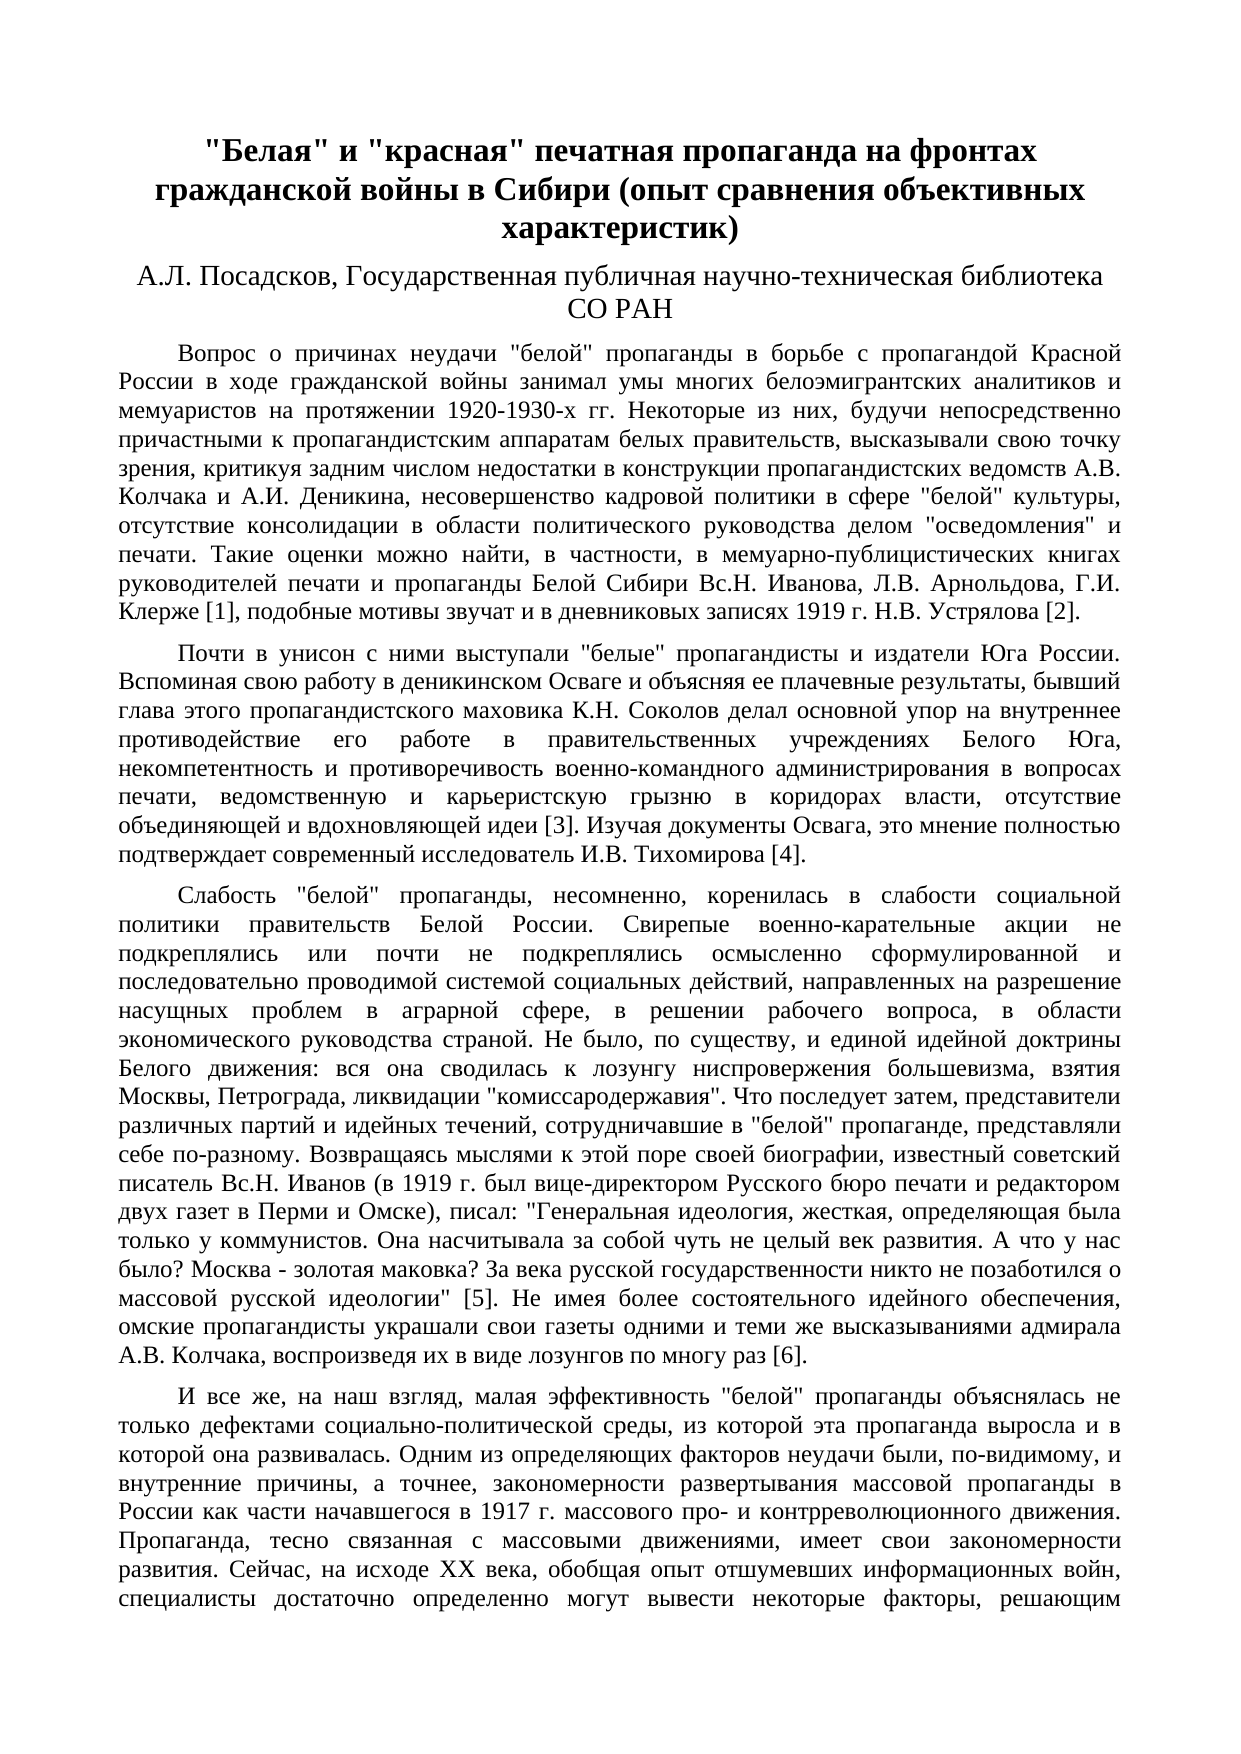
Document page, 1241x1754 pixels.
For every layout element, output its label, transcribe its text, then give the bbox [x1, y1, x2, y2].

text Вопрос о причинах неудачи "белой" пропаганды в борьбе с пропагандой Красной России в ходе гражданской войны занимал умы многих белоэмигрантских аналитиков и мемуаристов на протяжении 1920-1930-х гг. Некоторые из них, будучи непосредственно причастными к пропагандистским аппаратам белых правительств, высказывали свою точку зрения, критикуя задним числом недостатки в конструкции пропагандистских ведомств А.В. Колчака и А.И. Деникина, несовершенство кадровой политики в сфере "белой" культуры, отсутствие консолидации в области политического руководства делом "осведомления" и печати. Такие оценки можно найти, в частности, в мемуарно-публицистических книгах руководителей печати и пропаганды Белой Сибири Вс.Н. Иванова, Л.В. Арнольдова, Г.И. Клерже [1], подобные мотивы звучат и в дневниковых записях 1919 г. Н.В. Устрялова [2]. [118, 338, 1122, 625]
text А.Л. Посадсков, Государственная публичная научно-техническая библиотека СО РАН [118, 258, 1122, 325]
text Слабость "белой" пропаганды, несомненно, коренилась в слабости социальной политики правительств Белой России. Свирепые военно-карательные акции не подкреплялись или почти не подкреплялись осмысленно сформулированной и последовательно проводимой системой социальных действий, направленных на разрешение насущных проблем в аграрной сфере, в решении рабочего вопроса, в области экономического руководства страной. Не было, по существу, и единой идейной доктрины Белого движения: вся она сводилась к лозунгу ниспровержения большевизма, взятия Москвы, Петрограда, ликвидации "комиссародержавия". Что последует затем, представители различных партий и идейных течений, сотрудничавшие в "белой" пропаганде, представляли себе по-разному. Возвращаясь мыслями к этой поре своей биографии, известный советский писатель Вс.Н. Иванов (в 1919 г. был вице-директором Русского бюро печати и редактором двух газет в Перми и Омске), писал: "Генеральная идеология, жесткая, определяющая была только у коммунистов. Она насчитывала за собой чуть не целый век развития. А что у нас было? Москва - золотая маковка? За века русской государственности никто не позаботился о массовой русской идеологии" [5]. Не имея более состоятельного идейного обеспечения, омские пропагандисты украшали свои газеты одними и теми же высказываниями адмирала А.В. Колчака, воспроизведя их в виде лозунгов по многу раз [6]. [118, 880, 1122, 1369]
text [118, 1381, 1122, 1611]
text "Белая" и "красная" печатная пропаганда на фронтах гражданской войны в Сибири (опыт сравнения объективных характеристик) [118, 131, 1122, 246]
text Почти в унисон с ними выступали "белые" пропагандисты и издатели Юга России. Вспоминая свою работу в деникинском Осваге и объясняя ее плачевные результаты, бывший глава этого пропагандистского маховика К.Н. Соколов делал основной упор на внутреннее противодействие его работе в правительственных учреждениях Белого Юга, некомпетентность и противоречивость военно-командного администрирования в вопросах печати, ведомственную и карьеристскую грызню в коридорах власти, отсутствие объединяющей и вдохновляющей идеи [3]. Изучая документы Освага, это мнение полностью подтверждает современный исследователь И.В. Тихомирова [4]. [118, 638, 1122, 868]
